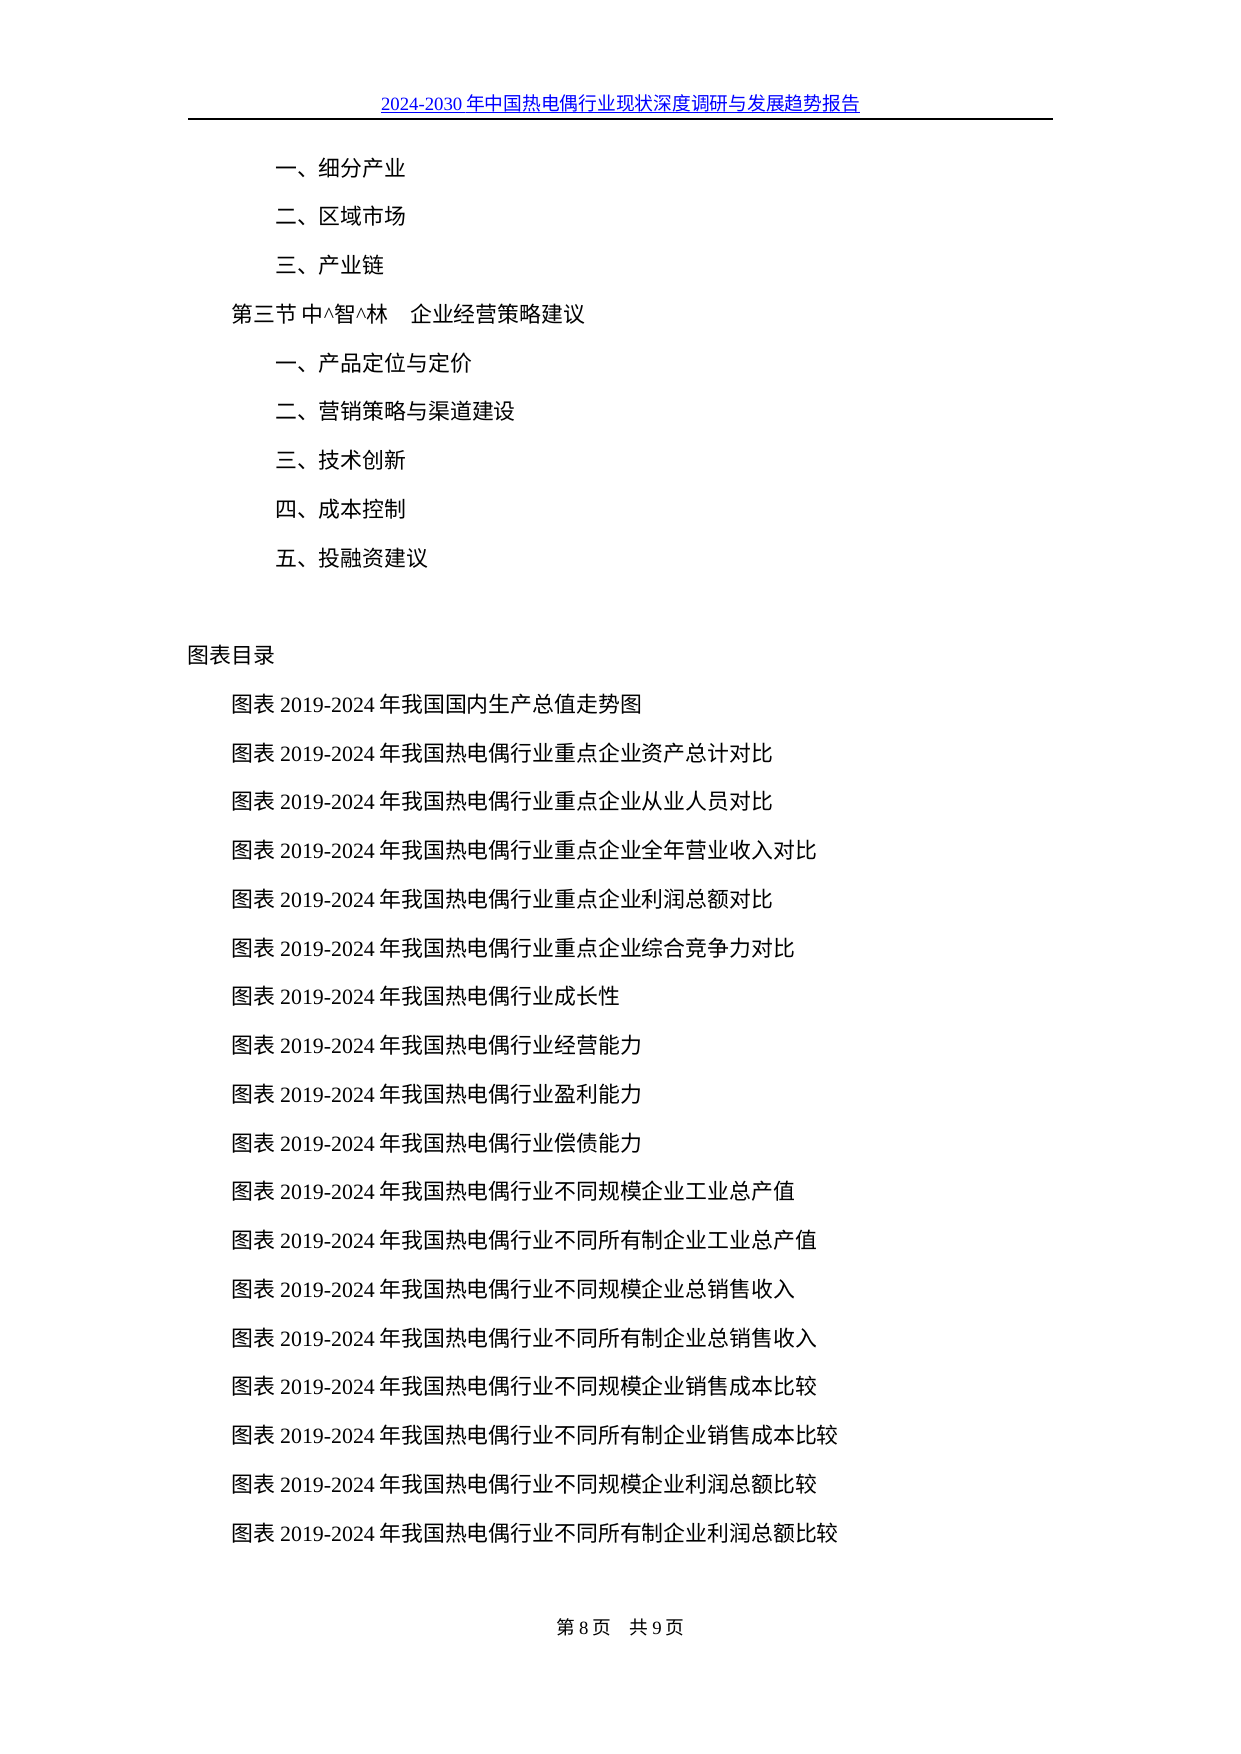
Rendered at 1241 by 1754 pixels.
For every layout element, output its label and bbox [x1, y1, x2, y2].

text [187, 150, 1053, 1548]
